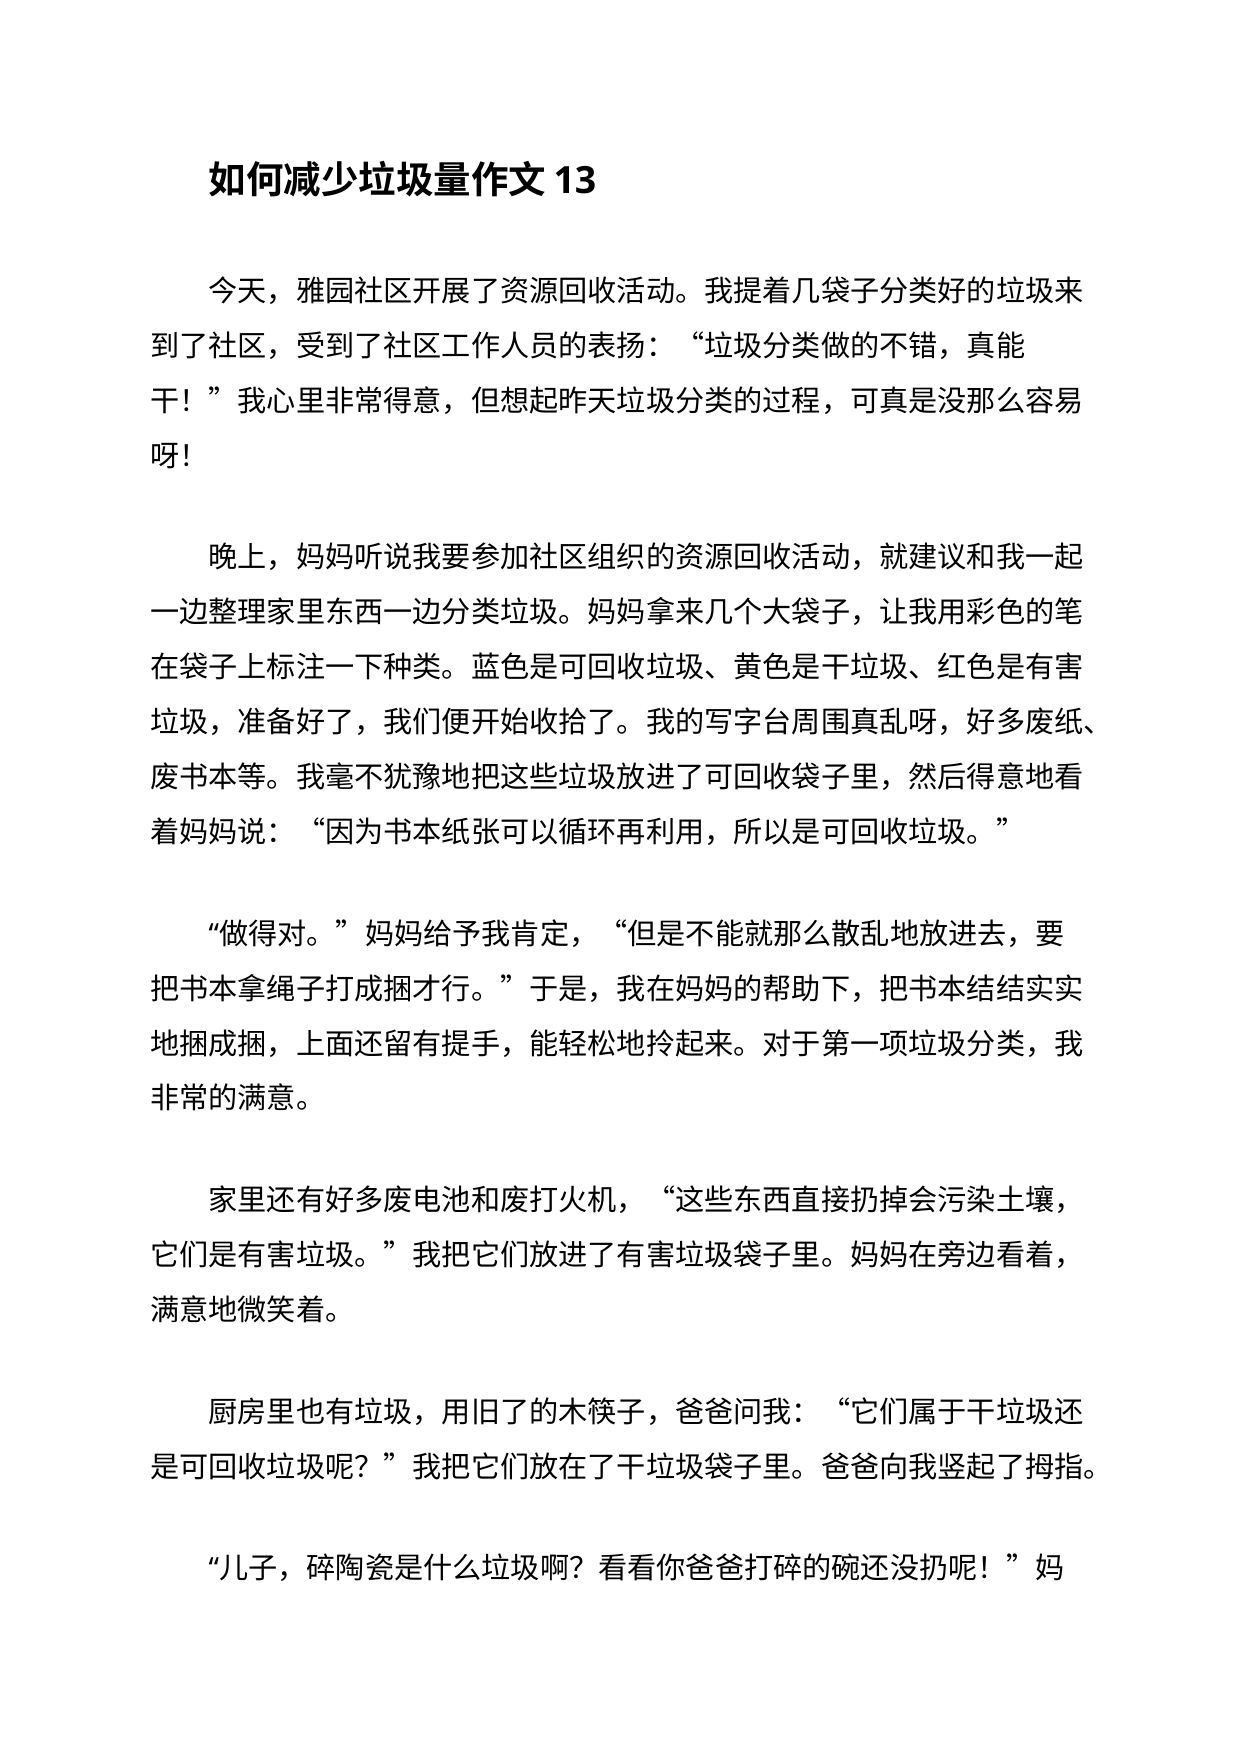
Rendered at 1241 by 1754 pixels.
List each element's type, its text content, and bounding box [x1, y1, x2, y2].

text 厨房里也有垃圾，用旧了的木筷子，爸爸问我：“它们属于干垃圾还是可回收垃圾呢？”我把它们放在了干垃圾袋子里。爸爸向我竖起了拇指。 [150, 1388, 1090, 1486]
text 晚上，妈妈听说我要参加社区组织的资源回收活动，就建议和我一起一边整理家里东西一边分类垃圾。妈妈拿来几个大袋子，让我用彩色的笔在袋子上标注一下种类。蓝色是可回收垃圾、黄色是干垃圾、红色是有害垃圾，准备好了，我们便开始收拾了。我的写字台周围真乱呀，好多废纸、废书本等。我毫不犹豫地把这些垃圾放进了可回收袋子里，然后得意地看着妈妈说：“因为书本纸张可以循环再利用，所以是可回收垃圾。” [150, 534, 1090, 851]
text “做得对。”妈妈给予我肯定，“但是不能就那么散乱地放进去，要把书本拿绳子打成捆才行。”于是，我在妈妈的帮助下，把书本结结实实地捆成捆，上面还留有提手，能轻松地拎起来。对于第一项垃圾分类，我非常的满意。 [150, 910, 1090, 1117]
text 家里还有好多废电池和废打火机，“这些东西直接扔掉会污染土壤，它们是有害垃圾。”我把它们放进了有害垃圾袋子里。妈妈在旁边看着，满意地微笑着。 [150, 1177, 1090, 1329]
text 今天，雅园社区开展了资源回收活动。我提着几袋子分类好的垃圾来到了社区，受到了社区工作人员的表扬：“垃圾分类做的不错，真能干！”我心里非常得意，但想起昨天垃圾分类的过程，可真是没那么容易呀！ [150, 268, 1090, 474]
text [150, 1545, 1090, 1587]
text 如何减少垃圾量作文13 [150, 150, 1090, 204]
